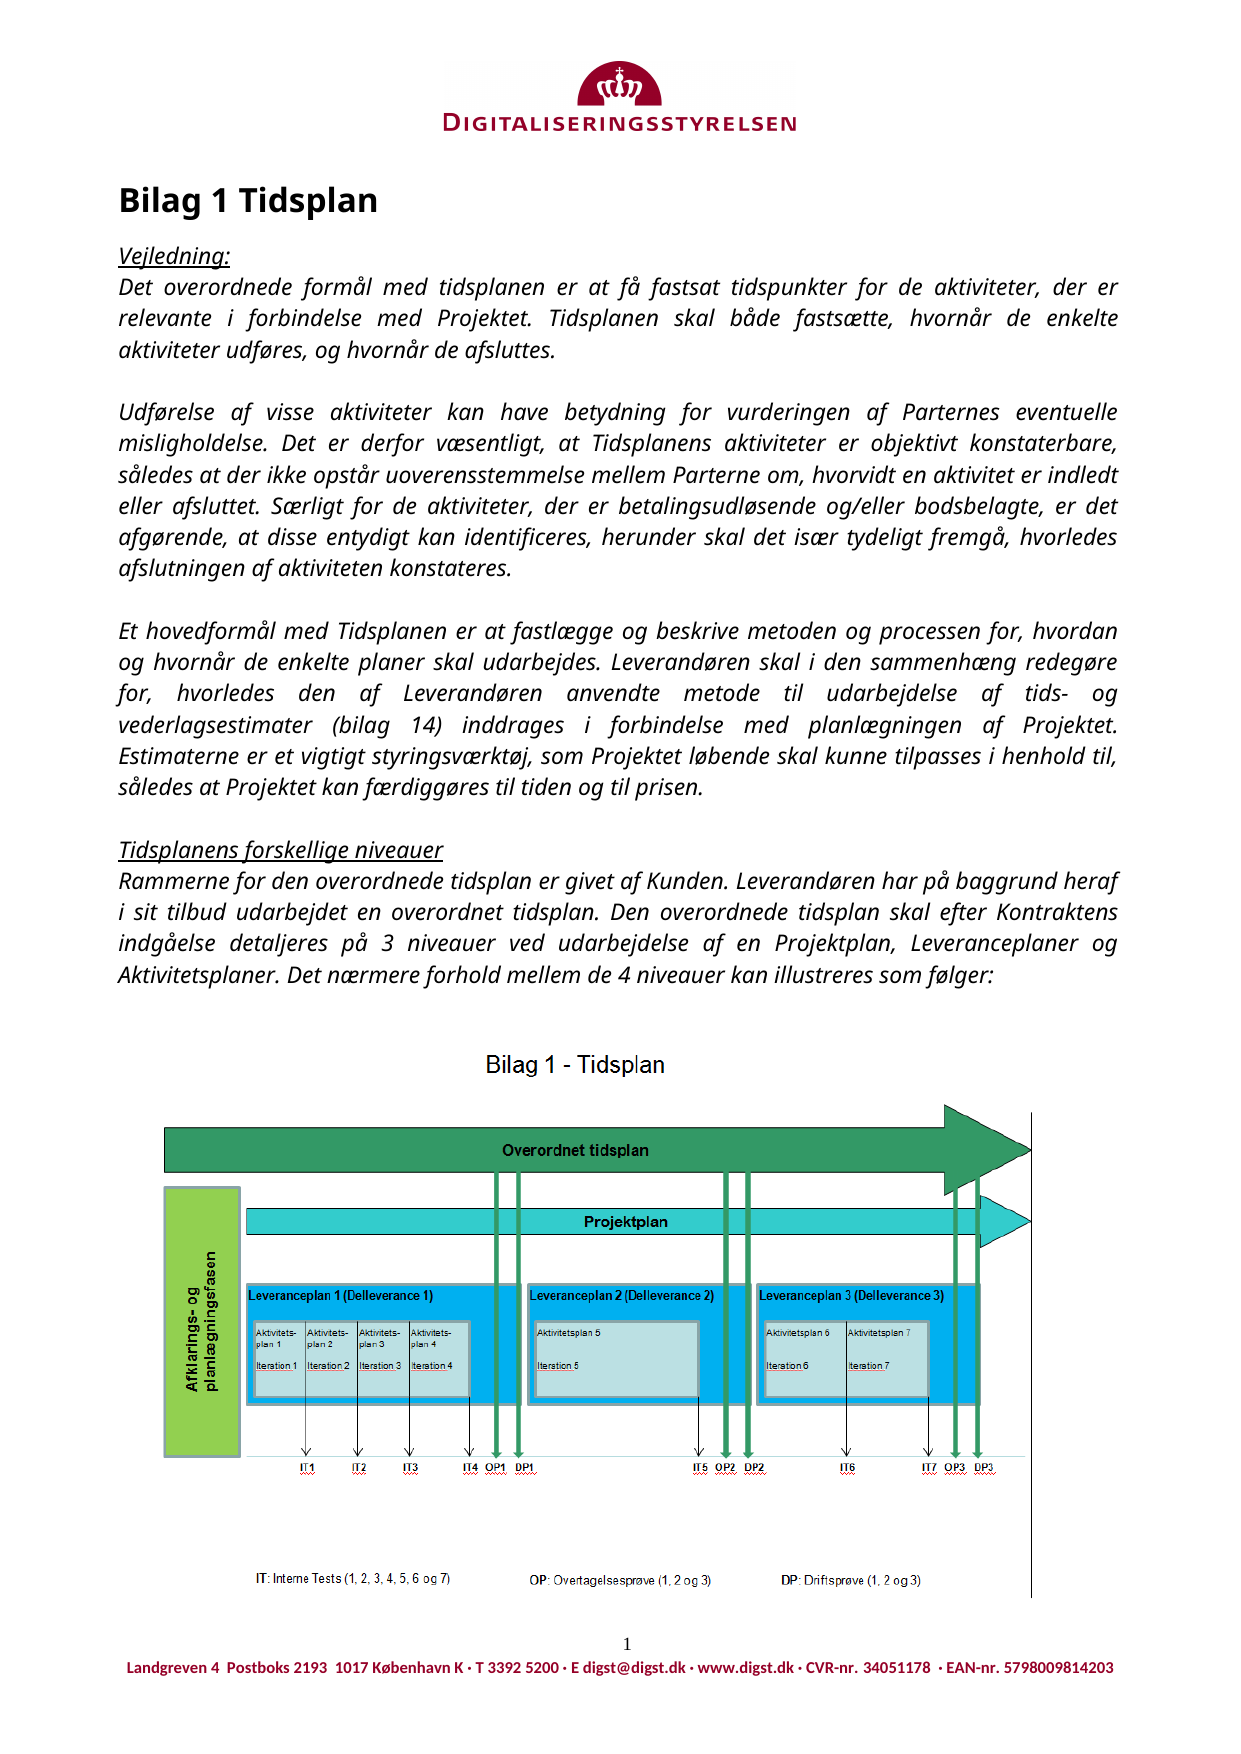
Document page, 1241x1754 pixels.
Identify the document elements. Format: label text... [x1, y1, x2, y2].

text Tidsplanens forskellige niveauer [118, 833, 1122, 864]
text Et hovedformål med Tidsplanen er at fastlægge og beskrive metoden og processen for, hvordan og hvornår de enkelte planer skal udarbejdes. Leverandøren skal i den sammenhæng redegøre for, hvorledes den af Leverandøren anvendte metode til udarbejdelse af tids- og vederlagsestimater (bilag 14) inddrages i forbindelse med planlægningen af Projektet. Estimaterne er et vigtigt styringsværktøj, som Projektet løbende skal kunne tilpasses i henhold til, således at Projektet kan færdiggøres til tiden og til prisen. [118, 614, 1122, 802]
text Det overordnede formål med tidsplanen er at få fastsat tidspunkter for de aktiviteter, der er relevante i forbindelse med Projektet. Tidsplanen skal både fastsætte, hvornår de enkelte aktiviteter udføres, og hvornår de afsluttes. [118, 271, 1122, 364]
text Bilag 1 Tidsplan [118, 177, 1122, 223]
text Udførelse af visse aktiviteter kan have betydning for vurderingen af Parternes eventuelle misligholdelse. Det er derfor væsentligt, at Tidsplanens aktiviteter er objektivt konstaterbare, således at der ikke opstår uoverensstemmelse mellem Parterne om, hvorvidt en aktivitet er indledt eller afsluttet. Særligt for de aktiviteter, der er betalingsudløsende og/eller bodsbelagte, er det afgørende, at disse entydigt kan identificeres, herunder skal det især tydeligt fremgå, hvorledes afslutningen af aktiviteten konstateres. [118, 396, 1122, 583]
picture [152, 1049, 1033, 1609]
text Rammerne for den overordnede tidsplan er givet af Kunden. Leverandøren har på baggrund heraf i sit tilbud udarbejdet en overordnet tidsplan. Den overordnede tidsplan skal efter Kontraktens indgåelse detaljeres på 3 niveauer ved udarbejdelse af en Projektplan, Leveranceplaner og Aktivitetsplaner. Det nærmere forhold mellem de 4 niveauer kan illustreres som følger: [118, 864, 1122, 989]
text Vejledning: [118, 239, 1122, 271]
picture [443, 61, 796, 131]
